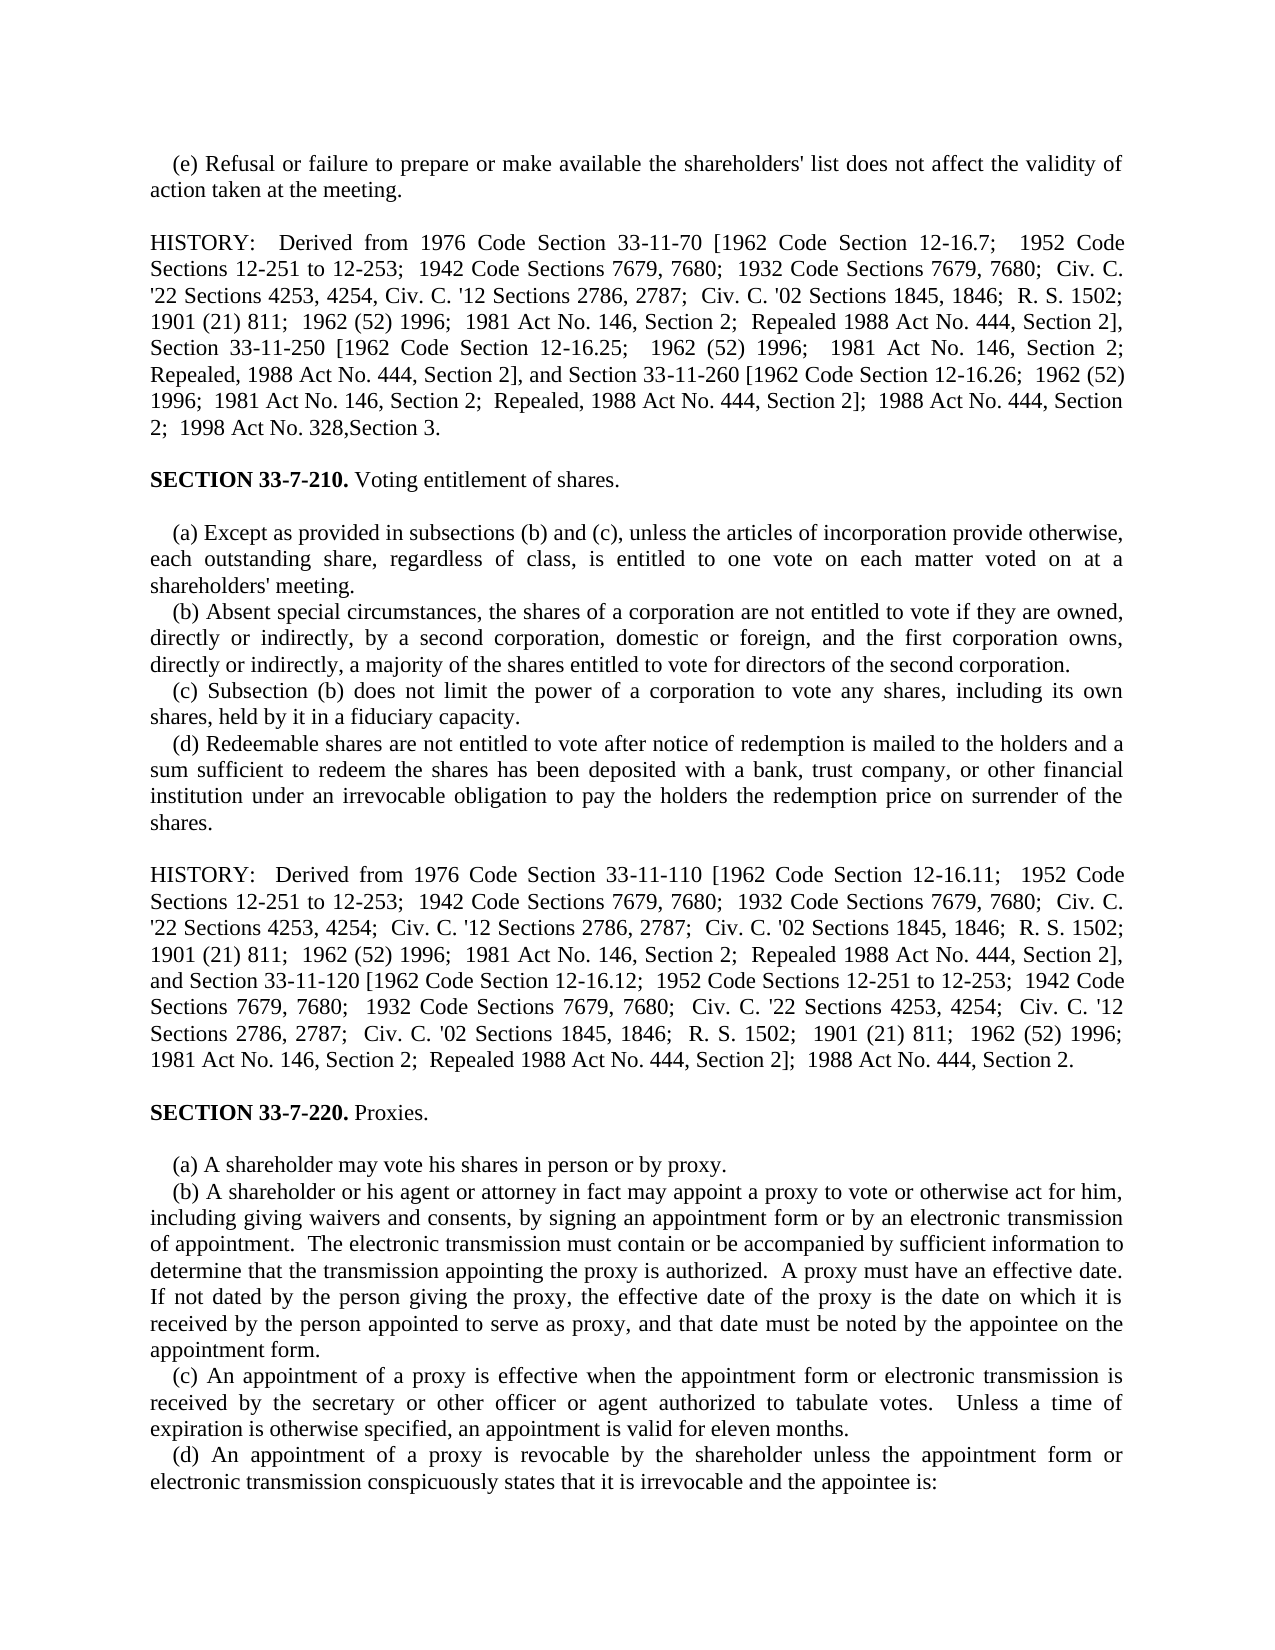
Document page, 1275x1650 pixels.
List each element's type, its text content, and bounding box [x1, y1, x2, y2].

text SECTION 33-7-220. Proxies. [150, 1099, 1125, 1125]
text (a) Except as provided in subsections (b) and (c), unless the articles of incorporation provide otherwise, each outstanding share, regardless of class, is entitled to one vote on each matter voted on at a shareholders' meeting. [150, 519, 1125, 598]
text HISTORY: Derived from 1976 Code Section 33-11-110 [1962 Code Section 12-16.11; 1952 Code Sections 12-251 to 12-253; 1942 Code Sections 7679, 7680; 1932 Code Sections 7679, 7680; Civ. C. '22 Sections 4253, 4254; Civ. C. '12 Sections 2786, 2787; Civ. C. '02 Sections 1845, 1846; R. S. 1502; 1901 (21) 811; 1962 (52) 1996; 1981 Act No. 146, Section 2; Repealed 1988 Act No. 444, Section 2], and Section 33-11-120 [1962 Code Section 12-16.12; 1952 Code Sections 12-251 to 12-253; 1942 Code Sections 7679, 7680; 1932 Code Sections 7679, 7680; Civ. C. '22 Sections 4253, 4254; Civ. C. '12 Sections 2786, 2787; Civ. C. '02 Sections 1845, 1846; R. S. 1502; 1901 (21) 811; 1962 (52) 1996; 1981 Act No. 146, Section 2; Repealed 1988 Act No. 444, Section 2]; 1988 Act No. 444, Section 2. [150, 862, 1125, 1072]
text (d) An appointment of a proxy is revocable by the shareholder unless the appointment form or electronic transmission conspicuously states that it is irrevocable and the appointee is: [150, 1441, 1125, 1494]
text SECTION 33-7-210. Voting entitlement of shares. [150, 466, 1125, 493]
text (a) A shareholder may vote his shares in person or by proxy. [150, 1151, 1125, 1178]
text HISTORY: Derived from 1976 Code Section 33-11-70 [1962 Code Section 12-16.7; 1952 Code Sections 12-251 to 12-253; 1942 Code Sections 7679, 7680; 1932 Code Sections 7679, 7680; Civ. C. '22 Sections 4253, 4254, Civ. C. '12 Sections 2786, 2787; Civ. C. '02 Sections 1845, 1846; R. S. 1502; 1901 (21) 811; 1962 (52) 1996; 1981 Act No. 146, Section 2; Repealed 1988 Act No. 444, Section 2], Section 33-11-250 [1962 Code Section 12-16.25; 1962 (52) 1996; 1981 Act No. 146, Section 2; Repealed, 1988 Act No. 444, Section 2], and Section 33-11-260 [1962 Code Section 12-16.26; 1962 (52) 1996; 1981 Act No. 146, Section 2; Repealed, 1988 Act No. 444, Section 2]; 1988 Act No. 444, Section 2; 1998 Act No. 328,Section 3. [150, 229, 1125, 440]
text (b) A shareholder or his agent or attorney in fact may appoint a proxy to vote or otherwise act for him, including giving waivers and consents, by signing an appointment form or by an electronic transmission of appointment. The electronic transmission must contain or be accompanied by sufficient information to determine that the transmission appointing the proxy is authorized. A proxy must have an effective date. If not dated by the person giving the proxy, the effective date of the proxy is the date on which it is received by the person appointed to serve as proxy, and that date must be noted by the appointee on the appointment form. [150, 1178, 1125, 1362]
text (c) Subsection (b) does not limit the power of a corporation to vote any shares, including its own shares, held by it in a fiduciary capacity. [150, 677, 1125, 730]
text (b) Absent special circumstances, the shares of a corporation are not entitled to vote if they are owned, directly or indirectly, by a second corporation, domestic or foreign, and the first corporation owns, directly or indirectly, a majority of the shares entitled to vote for directors of the second corporation. [150, 598, 1125, 677]
text (d) Redeemable shares are not entitled to vote after notice of redemption is mailed to the holders and a sum sufficient to redeem the shares has been deposited with a bank, trust company, or other financial institution under an irrevocable obligation to pay the holders the redemption price on surrender of the shares. [150, 730, 1125, 835]
text (c) An appointment of a proxy is effective when the appointment form or electronic transmission is received by the secretary or other officer or agent authorized to tabulate votes. Unless a time of expiration is otherwise specified, an appointment is valid for eleven months. [150, 1362, 1125, 1441]
text (e) Refusal or failure to prepare or make available the shareholders' list does not affect the validity of action taken at the meeting. [150, 150, 1125, 203]
